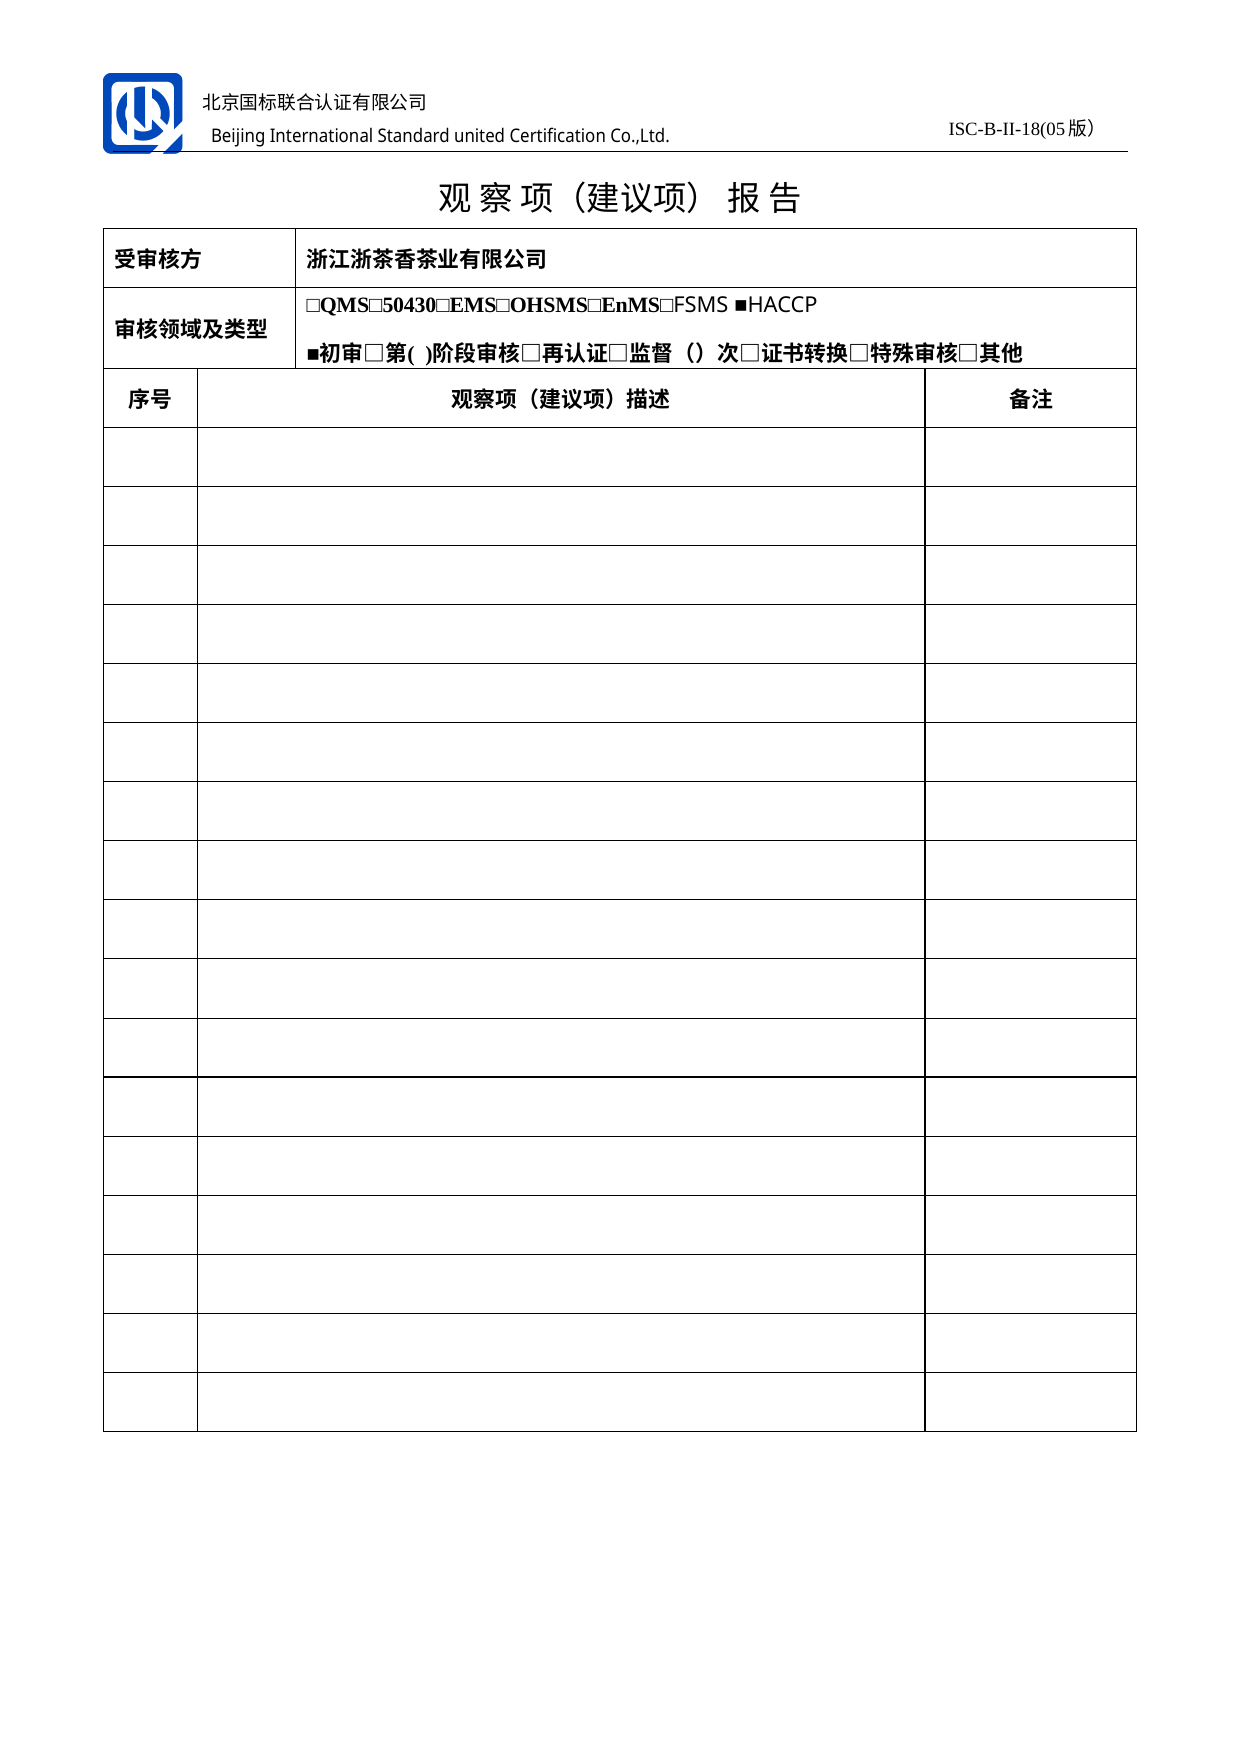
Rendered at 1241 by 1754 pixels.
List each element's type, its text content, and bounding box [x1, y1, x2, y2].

table_cell [926, 959, 1136, 1017]
table_cell [104, 1137, 197, 1194]
table_cell 备注 [926, 369, 1136, 427]
table_cell [104, 723, 197, 781]
table_cell 观察项（建议项）描述 [198, 369, 924, 427]
table_cell [198, 959, 924, 1017]
table_cell [198, 723, 924, 781]
table_cell [926, 487, 1136, 545]
table_cell [104, 664, 197, 722]
table_cell [198, 1255, 924, 1313]
table_cell [198, 1019, 924, 1076]
table_cell [104, 1196, 197, 1254]
table_header 受审核方 [104, 229, 295, 287]
table_cell □QMS□50430□EMS□OHSMS□EnMS□FSMS ■HACCP ■初审□第( )阶段审核□再认证□监督（）次□证书转换□特殊审核□其他 [296, 288, 1136, 368]
table_cell [926, 1196, 1136, 1254]
table_cell [926, 1137, 1136, 1194]
table_cell [104, 1373, 197, 1431]
table_cell [926, 1078, 1136, 1136]
table_cell [104, 959, 197, 1017]
table_cell [926, 841, 1136, 899]
table_cell [926, 605, 1136, 663]
table_cell [198, 782, 924, 840]
table_cell [926, 782, 1136, 840]
table_cell [198, 428, 924, 486]
table_cell [104, 1255, 197, 1313]
table_cell [926, 1373, 1136, 1431]
table_cell [198, 1196, 924, 1254]
table_cell [198, 1314, 924, 1372]
table_cell [926, 1255, 1136, 1313]
table_cell [104, 428, 197, 486]
table_cell [198, 900, 924, 958]
table_cell [198, 841, 924, 899]
table_cell [926, 1019, 1136, 1076]
table_cell [104, 900, 197, 958]
table_cell [926, 900, 1136, 958]
table_cell [926, 723, 1136, 781]
table_cell [198, 1373, 924, 1431]
picture [103, 73, 183, 154]
table_cell [926, 1314, 1136, 1372]
table_cell [104, 782, 197, 840]
text 观 察 项（建议项） 报 告 [112, 163, 1128, 228]
table_cell [104, 841, 197, 899]
table_cell [926, 546, 1136, 604]
table_cell [198, 487, 924, 545]
table_cell [104, 605, 197, 663]
table_cell [198, 605, 924, 663]
table_cell [104, 1314, 197, 1372]
table_cell [926, 428, 1136, 486]
table_cell [198, 1137, 924, 1194]
table_cell [198, 1078, 924, 1136]
table_header 浙江浙茶香茶业有限公司 [296, 229, 1136, 287]
table_cell [926, 664, 1136, 722]
table_cell [104, 546, 197, 604]
table_cell 审核领域及类型 [104, 288, 295, 368]
table_cell [104, 1078, 197, 1136]
table_cell [198, 664, 924, 722]
table_cell 序号 [104, 369, 197, 427]
table_cell [104, 1019, 197, 1076]
table_cell [104, 487, 197, 545]
table_cell [198, 546, 924, 604]
